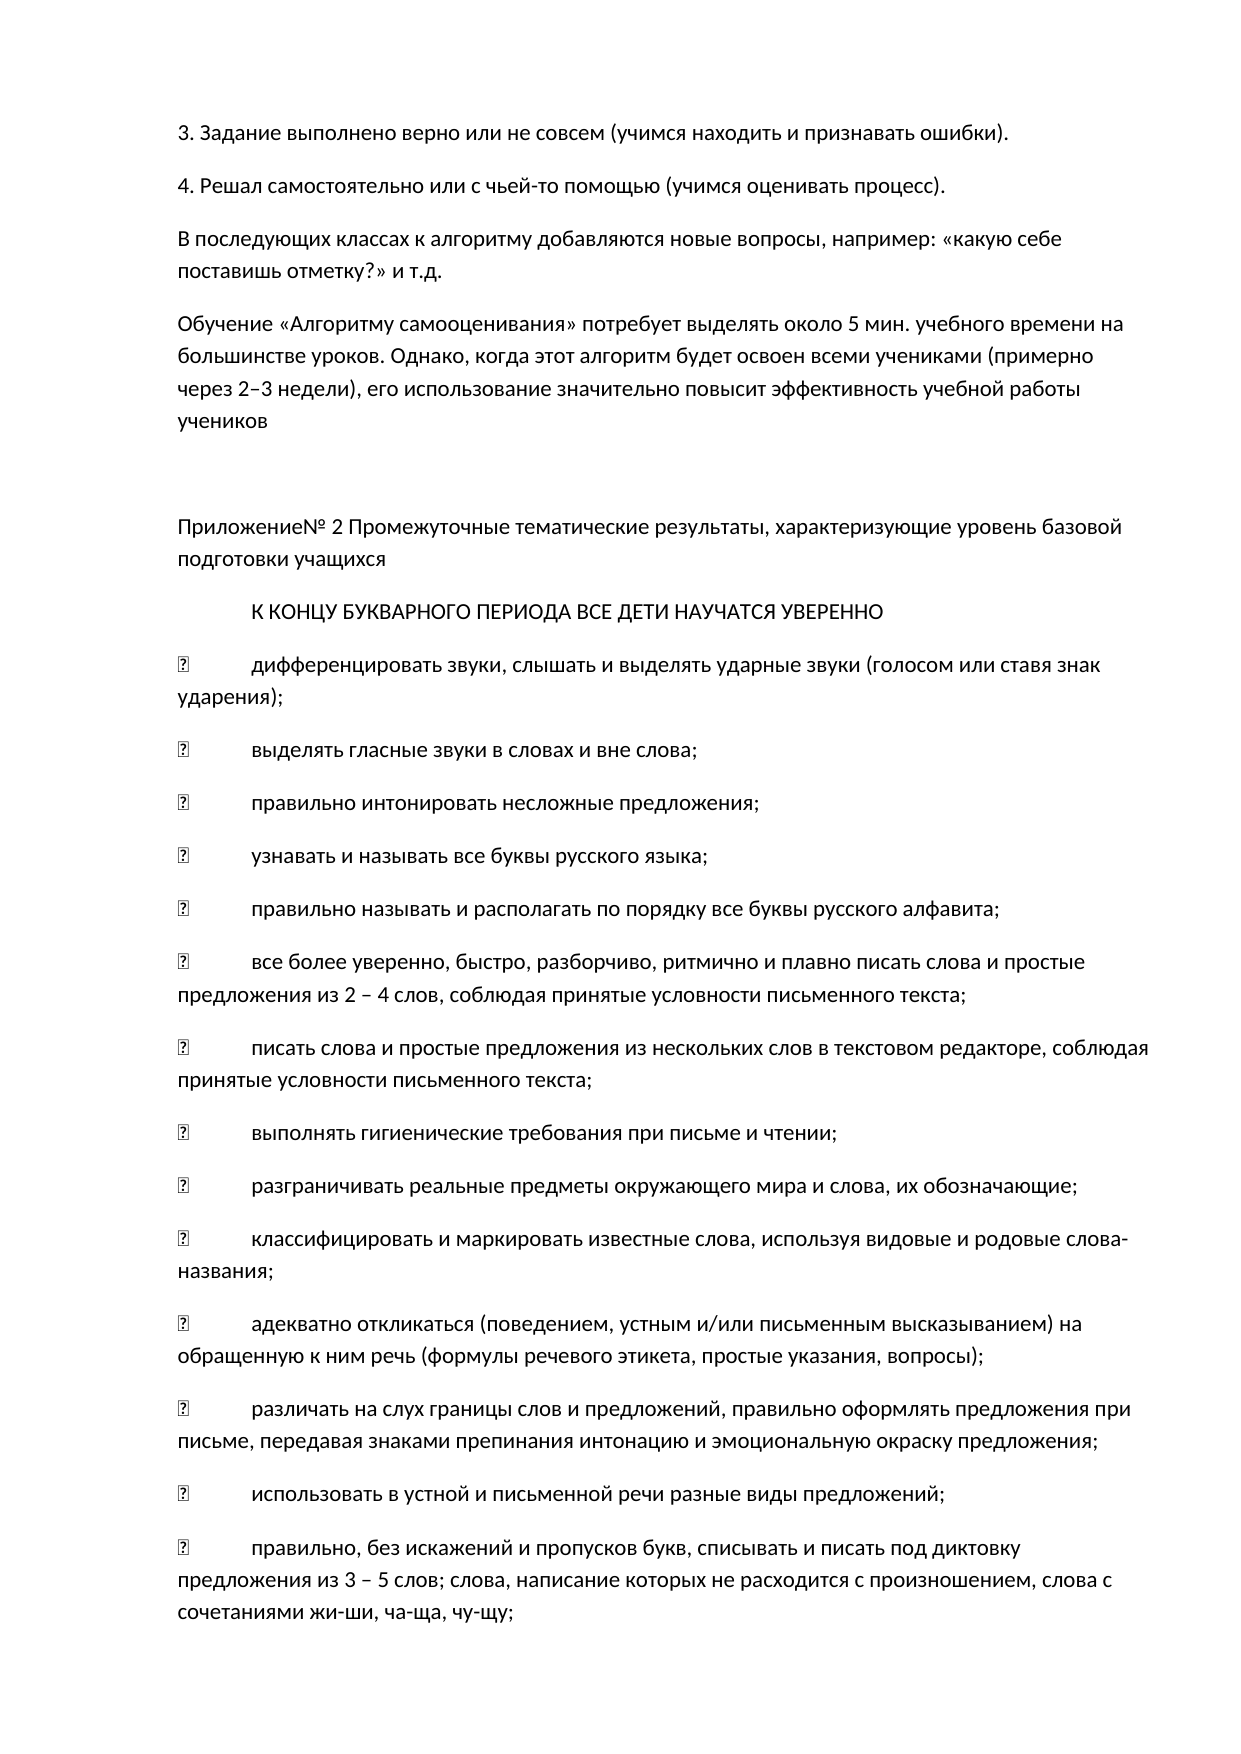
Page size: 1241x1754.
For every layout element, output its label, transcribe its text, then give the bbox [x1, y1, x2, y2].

text  правильно называть и располагать по порядку все буквы русского алфавита; [177, 894, 1152, 922]
text  выполнять гигиенические требования при письме и чтении; [177, 1118, 1152, 1146]
text  дифференцировать звуки, слышать и выделять ударные звуки (голосом или ставя знак ударения); [177, 650, 1152, 710]
text  выделять гласные звуки в словах и вне слова; [177, 735, 1152, 763]
text К КОНЦУ БУКВАРНОГО ПЕРИОДА ВСЕ ДЕТИ НАУЧАТСЯ УВЕРЕННО [177, 597, 1152, 625]
text Обучение «Алгоритму самооценивания» потребует выделять около 5 мин. учебного времени на большинстве уроков. Однако, когда этот алгоритм будет освоен всеми учениками (примерно через 2–3 недели), его использование значительно повысит эффективность учебной работы учеников [177, 309, 1152, 434]
text  использовать в устной и письменной речи разные виды предложений; [177, 1479, 1152, 1508]
text В последующих классах к алгоритму добавляются новые вопросы, например: «какую себе поставишь отметку?» и т.д. [177, 224, 1152, 284]
text  правильно интонировать несложные предложения; [177, 788, 1152, 816]
text  адекватно откликаться (поведением, устным и/или письменным высказыванием) на обращенную к ним речь (формулы речевого этикета, простые указания, вопросы); [177, 1309, 1152, 1369]
text  писать слова и простые предложения из нескольких слов в текстовом редакторе, соблюдая принятые условности письменного текста; [177, 1033, 1152, 1093]
text  все более уверенно, быстро, разборчиво, ритмично и плавно писать слова и простые предложения из 2 – 4 слов, соблюдая принятые условности письменного текста; [177, 947, 1152, 1008]
text  классифицировать и маркировать известные слова, используя видовые и родовые слова-названия; [177, 1224, 1152, 1284]
text Приложение№ 2 Промежуточные тематические результаты, характеризующие уровень базовой подготовки учащихся [177, 512, 1152, 572]
text 3. Задание выполнено верно или не совсем (учимся находить и признавать ошибки). [177, 118, 1152, 146]
text  узнавать и называть все буквы русского языка; [177, 841, 1152, 869]
text 4. Решал самостоятельно или с чьей-то помощью (учимся оценивать процесс). [177, 171, 1152, 199]
text  различать на слух границы слов и предложений, правильно оформлять предложения при письме, передавая знаками препинания интонацию и эмоциональную окраску предложения; [177, 1394, 1152, 1454]
text  правильно, без искажений и пропусков букв, списывать и писать под диктовку предложения из 3 – 5 слов; слова, написание которых не расходится с произношением, слова с сочетаниями жи-ши, ча-ща, чу-щу; [177, 1533, 1152, 1625]
text  разграничивать реальные предметы окружающего мира и слова, их обозначающие; [177, 1171, 1152, 1199]
